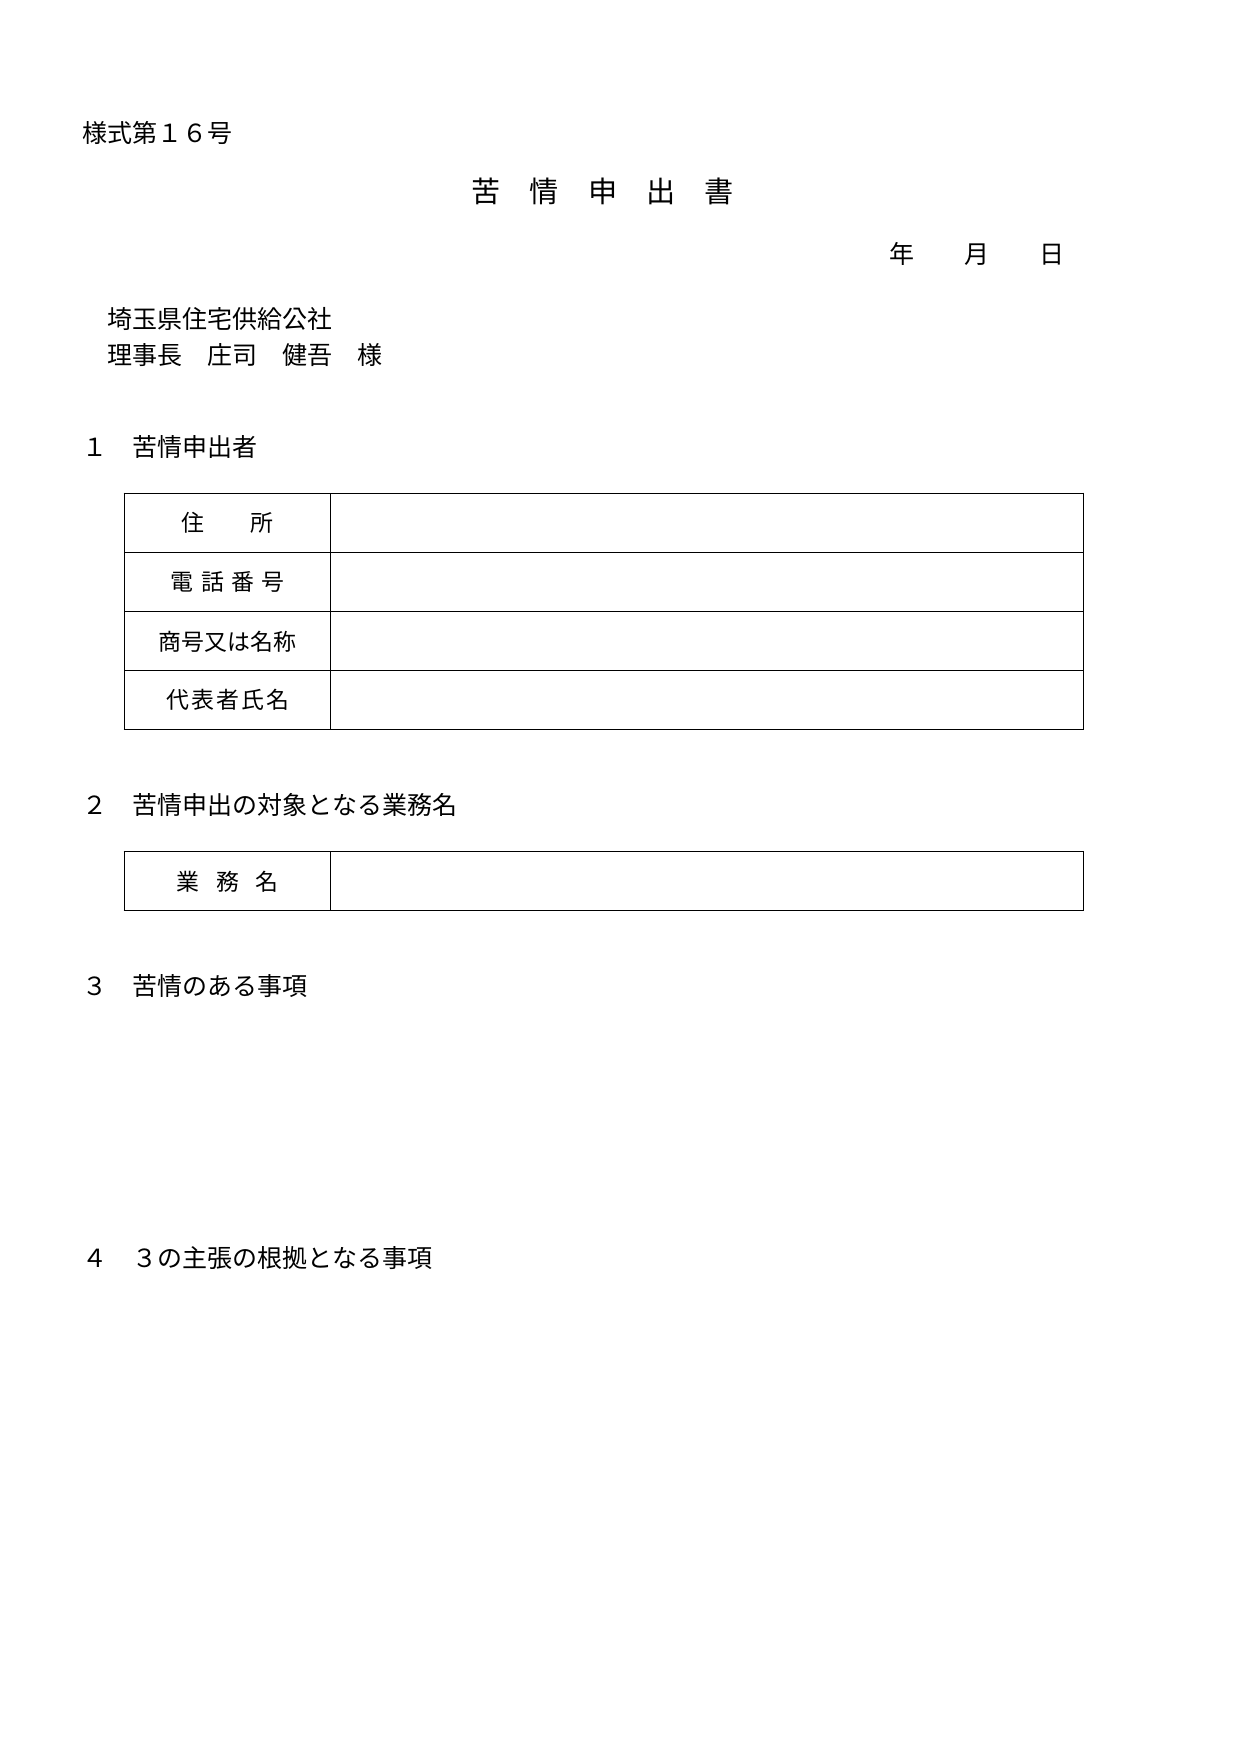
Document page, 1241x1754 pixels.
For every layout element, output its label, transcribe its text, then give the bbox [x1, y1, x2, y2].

table_cell [331, 612, 1083, 670]
table_header [331, 852, 1083, 910]
text 埼玉県住宅供給公社 [83, 299, 1122, 336]
table_header 住所 [125, 494, 330, 552]
text 年 月 日 [83, 239, 1122, 269]
table_cell 代表者氏名 [125, 671, 330, 729]
text ４ ３の主張の根拠となる事項 [83, 1243, 1122, 1273]
table_header [331, 494, 1083, 552]
text ３ 苦情のある事項 [83, 971, 1122, 1002]
text １ 苦情申出者 [83, 432, 1122, 462]
table_cell 電話番号 [125, 553, 330, 611]
table_header 業務名 [125, 852, 330, 910]
table_cell [331, 553, 1083, 611]
text 様式第１６号 [83, 118, 1122, 148]
table_cell 商号又は名称 [125, 612, 330, 670]
text ２ 苦情申出の対象となる業務名 [83, 790, 1122, 821]
text 苦 情 申 出 書 [83, 178, 1122, 209]
table_cell [331, 671, 1083, 729]
text 理事長 庄司 健吾 様 [83, 336, 1122, 372]
